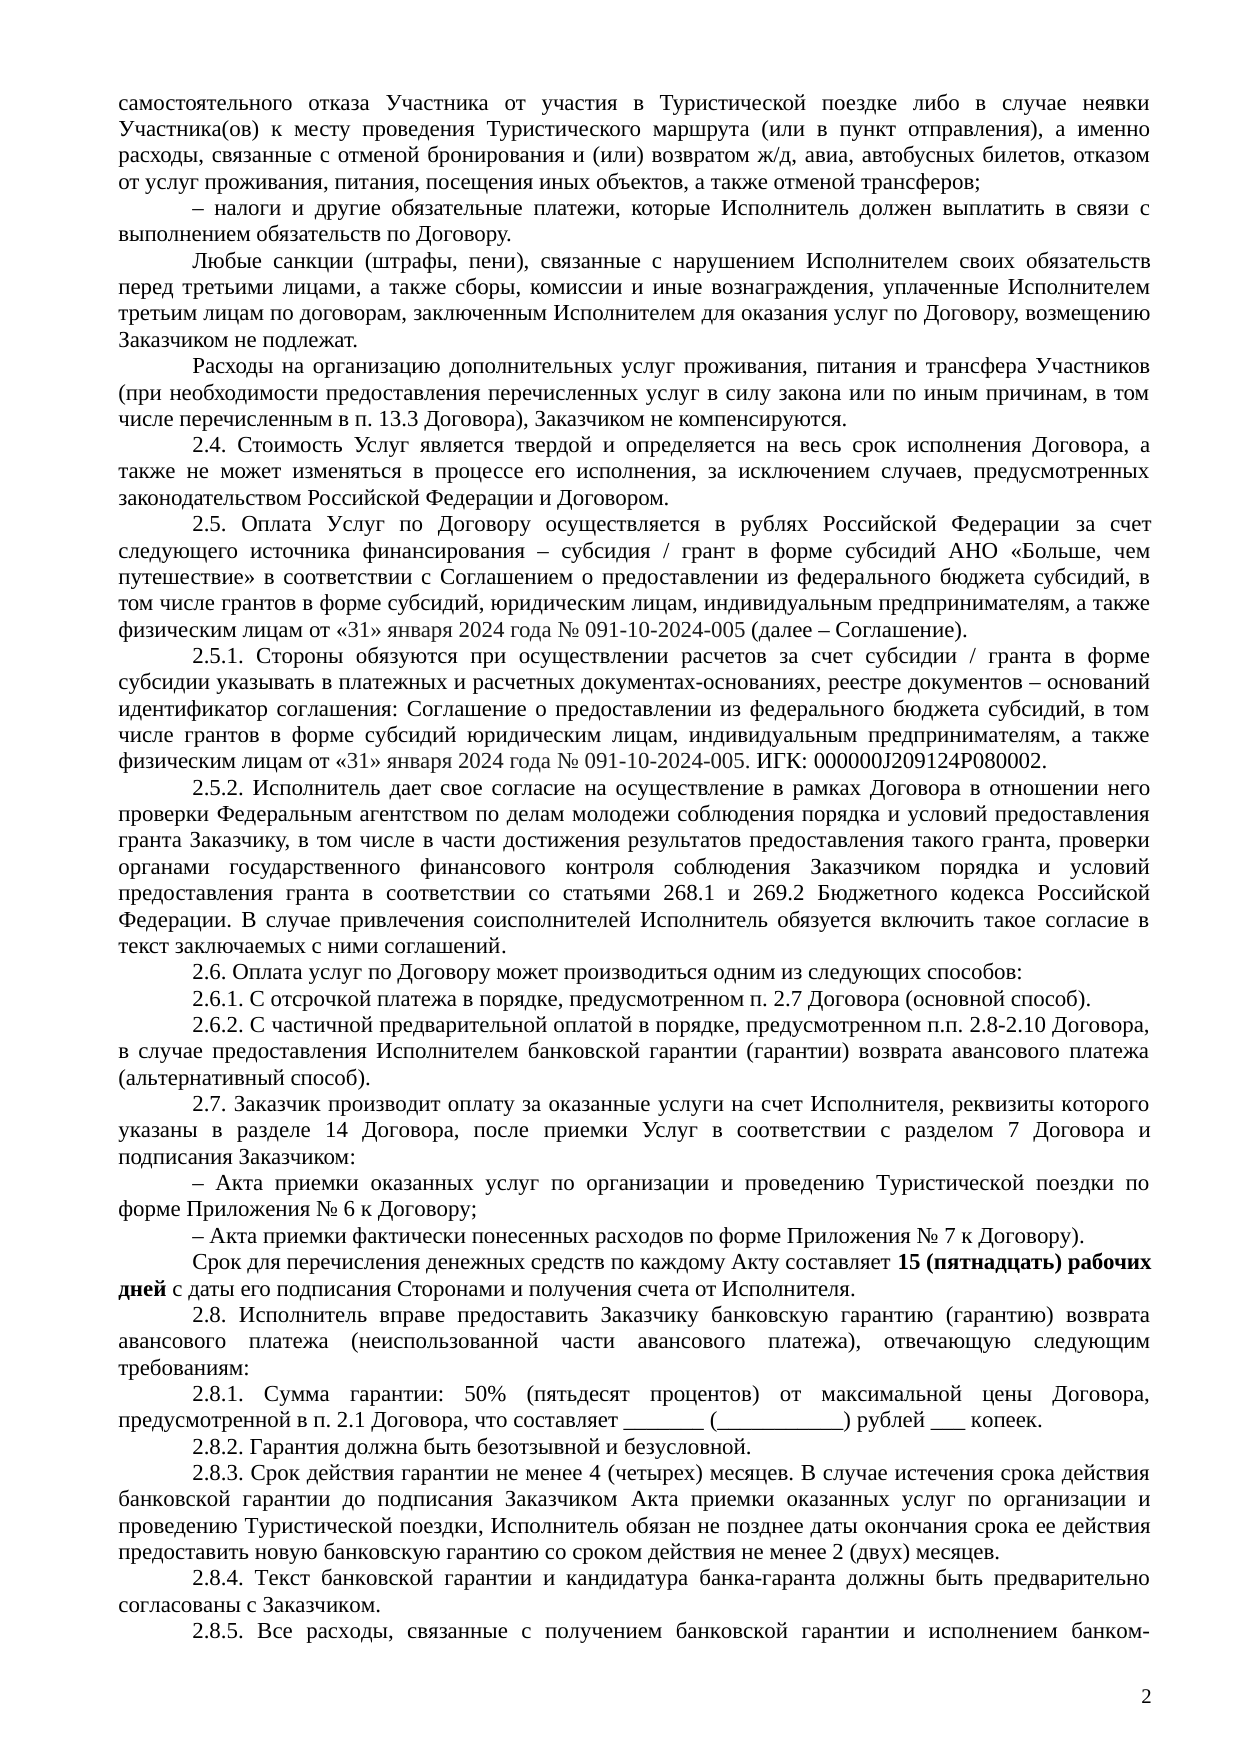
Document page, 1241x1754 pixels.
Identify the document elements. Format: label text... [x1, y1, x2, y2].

text 2.5. Оплата Услуг по Договору осуществляется в рублях Российской Федерации за счет следующего источника финансирования – субсидия / грант в форме субсидий АНО «Больше, чем путешествие» в соответствии с Соглашением о предоставлении из федерального бюджета субсидий, в том числе грантов в форме субсидий, юридическим лицам, индивидуальным предпринимателям, а также физическим лицам от «31» января 2024 года № 091-10-2024-005 (далее – Соглашение). [118, 510, 1152, 642]
text 2.6.1. С отсрочкой платежа в порядке, предусмотренном п. 2.7 Договора (основной способ). [118, 985, 1152, 1011]
text 2.8. Исполнитель вправе предоставить Заказчику банковскую гарантию (гарантию) возврата авансового платежа (неиспользованной части авансового платежа), отвечающую следующим требованиям: [118, 1301, 1152, 1380]
text Срок для перечисления денежных средств по каждому Акту составляет 15 (пятнадцать) рабочих дней с даты его подписания Сторонами и получения счета от Исполнителя. [118, 1248, 1152, 1301]
text – налоги и другие обязательные платежи, которые Исполнитель должен выплатить в связи с выполнением обязательств по Договору. [118, 194, 1152, 247]
text 2.5.2. Исполнитель дает свое согласие на осуществление в рамках Договора в отношении него проверки Федеральным агентством по делам молодежи соблюдения порядка и условий предоставления гранта Заказчику, в том числе в части достижения результатов предоставления такого гранта, проверки органами государственного финансового контроля соблюдения Заказчиком порядка и условий предоставления гранта в соответствии со статьями 268.1 и 269.2 Бюджетного кодекса Российской Федерации. В случае привлечения соисполнителей Исполнитель обязуется включить такое согласие в текст заключаемых с ними соглашений. [118, 774, 1152, 958]
text 2.8.3. Срок действия гарантии не менее 4 (четырех) месяцев. В случае истечения срока действия банковской гарантии до подписания Заказчиком Акта приемки оказанных услуг по организации и проведению Туристической поездки, Исполнитель обязан не позднее даты окончания срока ее действия предоставить новую банковскую гарантию со сроком действия не менее 2 (двух) месяцев. [118, 1459, 1152, 1564]
text 2.6. Оплата услуг по Договору может производиться одним из следующих способов: [118, 958, 1152, 985]
text – Акта приемки фактически понесенных расходов по форме Приложения № 7 к Договору). [118, 1222, 1152, 1248]
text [118, 89, 1152, 194]
text 2.4. Стоимость Услуг является твердой и определяется на весь срок исполнения Договора, а также не может изменяться в процессе его исполнения, за исключением случаев, предусмотренных законодательством Российской Федерации и Договором. [118, 431, 1152, 510]
text Любые санкции (штрафы, пени), связанные с нарушением Исполнителем своих обязательств перед третьими лицами, а также сборы, комиссии и иные вознаграждения, уплаченные Исполнителем третьим лицам по договорам, заключенным Исполнителем для оказания услуг по Договору, возмещению Заказчиком не подлежат. [118, 247, 1152, 352]
text 2.8.1. Сумма гарантии: 50% (пятьдесят процентов) от максимальной цены Договора, предусмотренной в п. 2.1 Договора, что составляет _______ (___________) рублей ___ копеек. [118, 1380, 1152, 1433]
text – Акта приемки оказанных услуг по организации и проведению Туристической поездки по форме Приложения № 6 к Договору; [118, 1169, 1152, 1222]
text 2.8.2. Гарантия должна быть безотзывной и безусловной. [118, 1433, 1152, 1459]
text 2.7. Заказчик производит оплату за оказанные услуги на счет Исполнителя, реквизиты которого указаны в разделе 14 Договора, после приемки Услуг в соответствии с разделом 7 Договора и подписания Заказчиком: [118, 1090, 1152, 1169]
text Расходы на организацию дополнительных услуг проживания, питания и трансфера Участников (при необходимости предоставления перечисленных услуг в силу закона или по иным причинам, в том числе перечисленным в п. 13.3 Договора), Заказчиком не компенсируются. [118, 352, 1152, 431]
text 2.8.4. Текст банковской гарантии и кандидатура банка-гаранта должны быть предварительно согласованы с Заказчиком. [118, 1564, 1152, 1617]
text 2.5.1. Стороны обязуются при осуществлении расчетов за счет субсидии / гранта в форме субсидии указывать в платежных и расчетных документах-основаниях, реестре документов – оснований идентификатор соглашения: Соглашение о предоставлении из федерального бюджета субсидий, в том числе грантов в форме субсидий юридическим лицам, индивидуальным предпринимателям, а также физическим лицам от «31» января 2024 года № 091-10-2024-005. ИГК: 000000J209124P080002. [118, 642, 1152, 774]
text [118, 1617, 1152, 1643]
text 2.6.2. С частичной предварительной оплатой в порядке, предусмотренном п.п. 2.8-2.10 Договора, в случае предоставления Исполнителем банковской гарантии (гарантии) возврата авансового платежа (альтернативный способ). [118, 1011, 1152, 1090]
